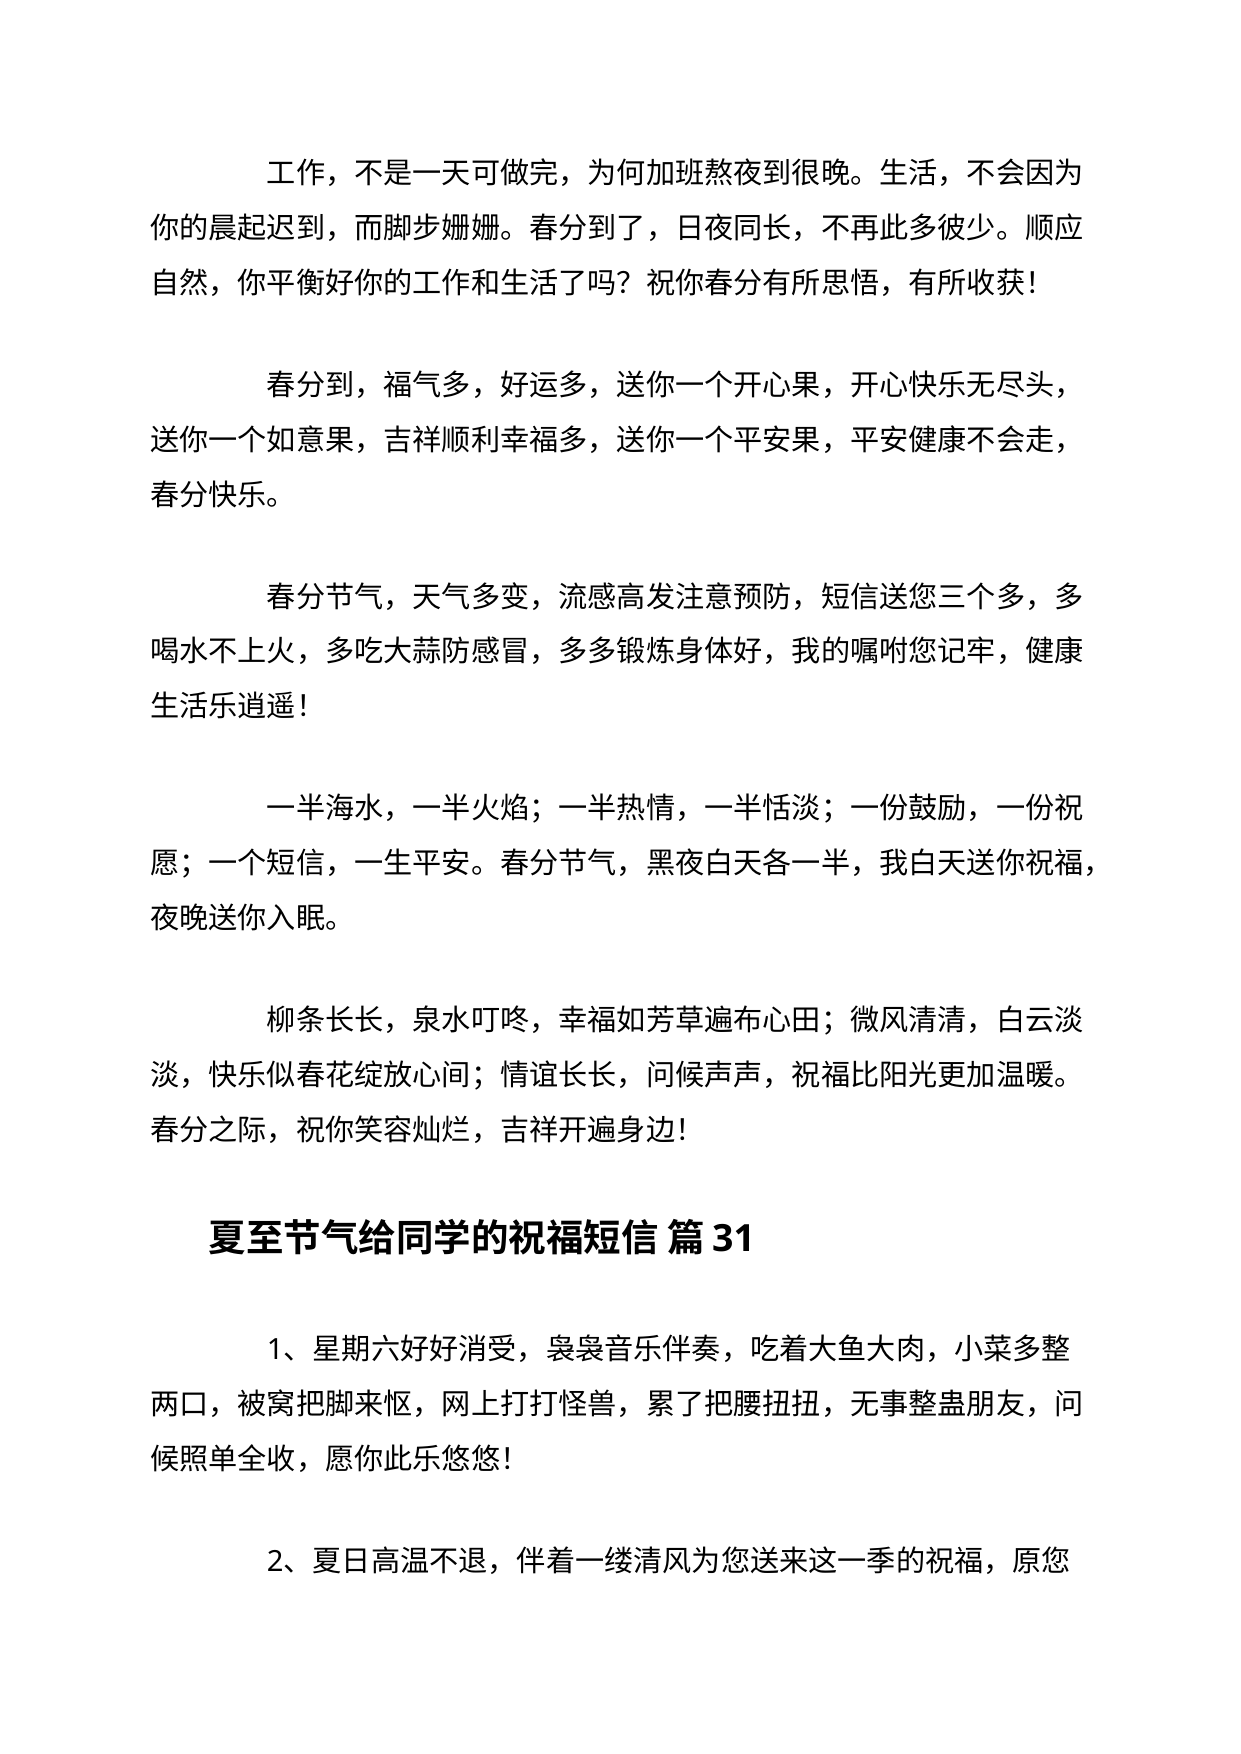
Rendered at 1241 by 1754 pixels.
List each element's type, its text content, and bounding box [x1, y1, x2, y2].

text 一半海水，一半火焰；一半热情，一半恬淡；一份鼓励，一份祝愿；一个短信，一生平安。春分节气，黑夜白天各一半，我白天送你祝福，夜晚送你入眠。 [150, 785, 1090, 937]
text 夏至节气给同学的祝福短信 篇31 [150, 1208, 1090, 1262]
text 春分节气，天气多变，流感高发注意预防，短信送您三个多，多喝水不上火，多吃大蒜防感冒，多多锻炼身体好，我的嘱咐您记牢，健康生活乐逍遥！ [150, 573, 1090, 725]
text 1、星期六好好消受，袅袅音乐伴奏，吃着大鱼大肉，小菜多整两口，被窝把脚来怄，网上打打怪兽，累了把腰扭扭，无事整蛊朋友，问候照单全收，愿你此乐悠悠！ [150, 1325, 1090, 1478]
text 春分到，福气多，好运多，送你一个开心果，开心快乐无尽头，送你一个如意果，吉祥顺利幸福多，送你一个平安果，平安健康不会走，春分快乐。 [150, 362, 1090, 514]
text 柳条长长，泉水叮咚，幸福如芳草遍布心田；微风清清，白云淡淡，快乐似春花绽放心间；情谊长长，问候声声，祝福比阳光更加温暖。春分之际，祝你笑容灿烂，吉祥开遍身边！ [150, 996, 1090, 1148]
text 工作，不是一天可做完，为何加班熬夜到很晚。生活，不会因为你的晨起迟到，而脚步姗姗。春分到了，日夜同长，不再此多彼少。顺应自然，你平衡好你的工作和生活了吗？祝你春分有所思悟，有所收获！ [150, 150, 1090, 302]
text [150, 1537, 1090, 1579]
